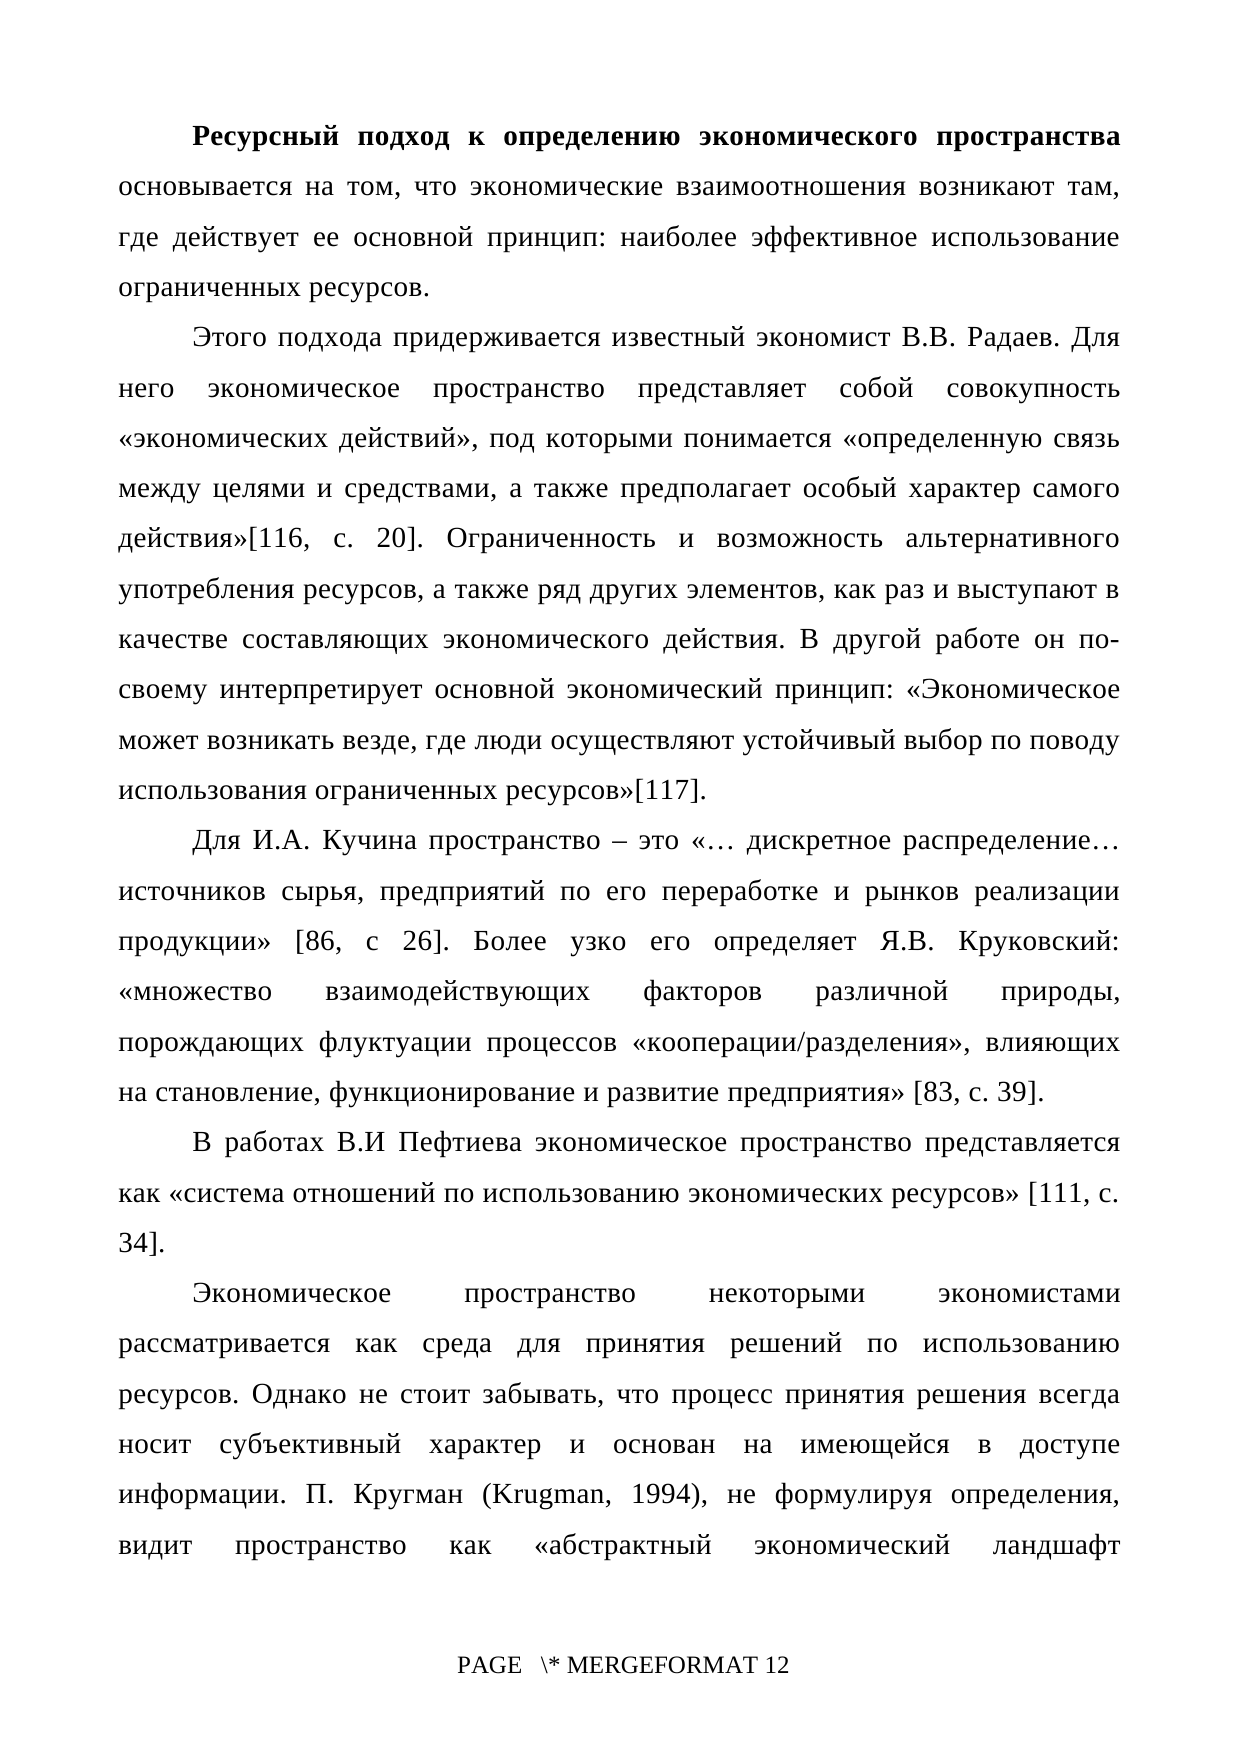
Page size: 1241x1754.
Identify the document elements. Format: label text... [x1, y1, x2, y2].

text Для И.А. Кучина пространство – это «… дискретное распределение… источников сырья, предприятий по его переработке и рынков реализации продукции» [86, с 26]. Более узко его определяет Я.В. Круковский: «множество взаимодействующих факторов различной природы, порождающих флуктуации процессов «кооперации/разделения», влияющих на становление, функционирование и развитие предприятия» [83, с. 39]. [118, 822, 1122, 1108]
text Ресурсный подход к определению экономического пространства основывается на том, что экономические взаимоотношения возникают там, где действует ее основной принцип: наиболее эффективное использование ограниченных ресурсов. [118, 118, 1122, 303]
text Этого подхода придерживается известный экономист В.В. Радаев. Для него экономическое пространство представляет собой совокупность «экономических действий», под которыми понимается «определенную связь между целями и средствами, а также предполагает особый характер самого действия»[116, с. 20]. Ограниченность и возможность альтернативного употребления ресурсов, а также ряд других элементов, как раз и выступают в качестве составляющих экономического действия. В другой работе он по-своему интерпретирует основной экономический принцип: «Экономическое может возникать везде, где люди осуществляют устойчивый выбор по поводу использования ограниченных ресурсов»[117]. [118, 319, 1122, 806]
text В работах В.И Пефтиева экономическое пространство представляется как «система отношений по использованию экономических ресурсов» [111, с. 34]. [118, 1124, 1122, 1258]
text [118, 1275, 1122, 1560]
